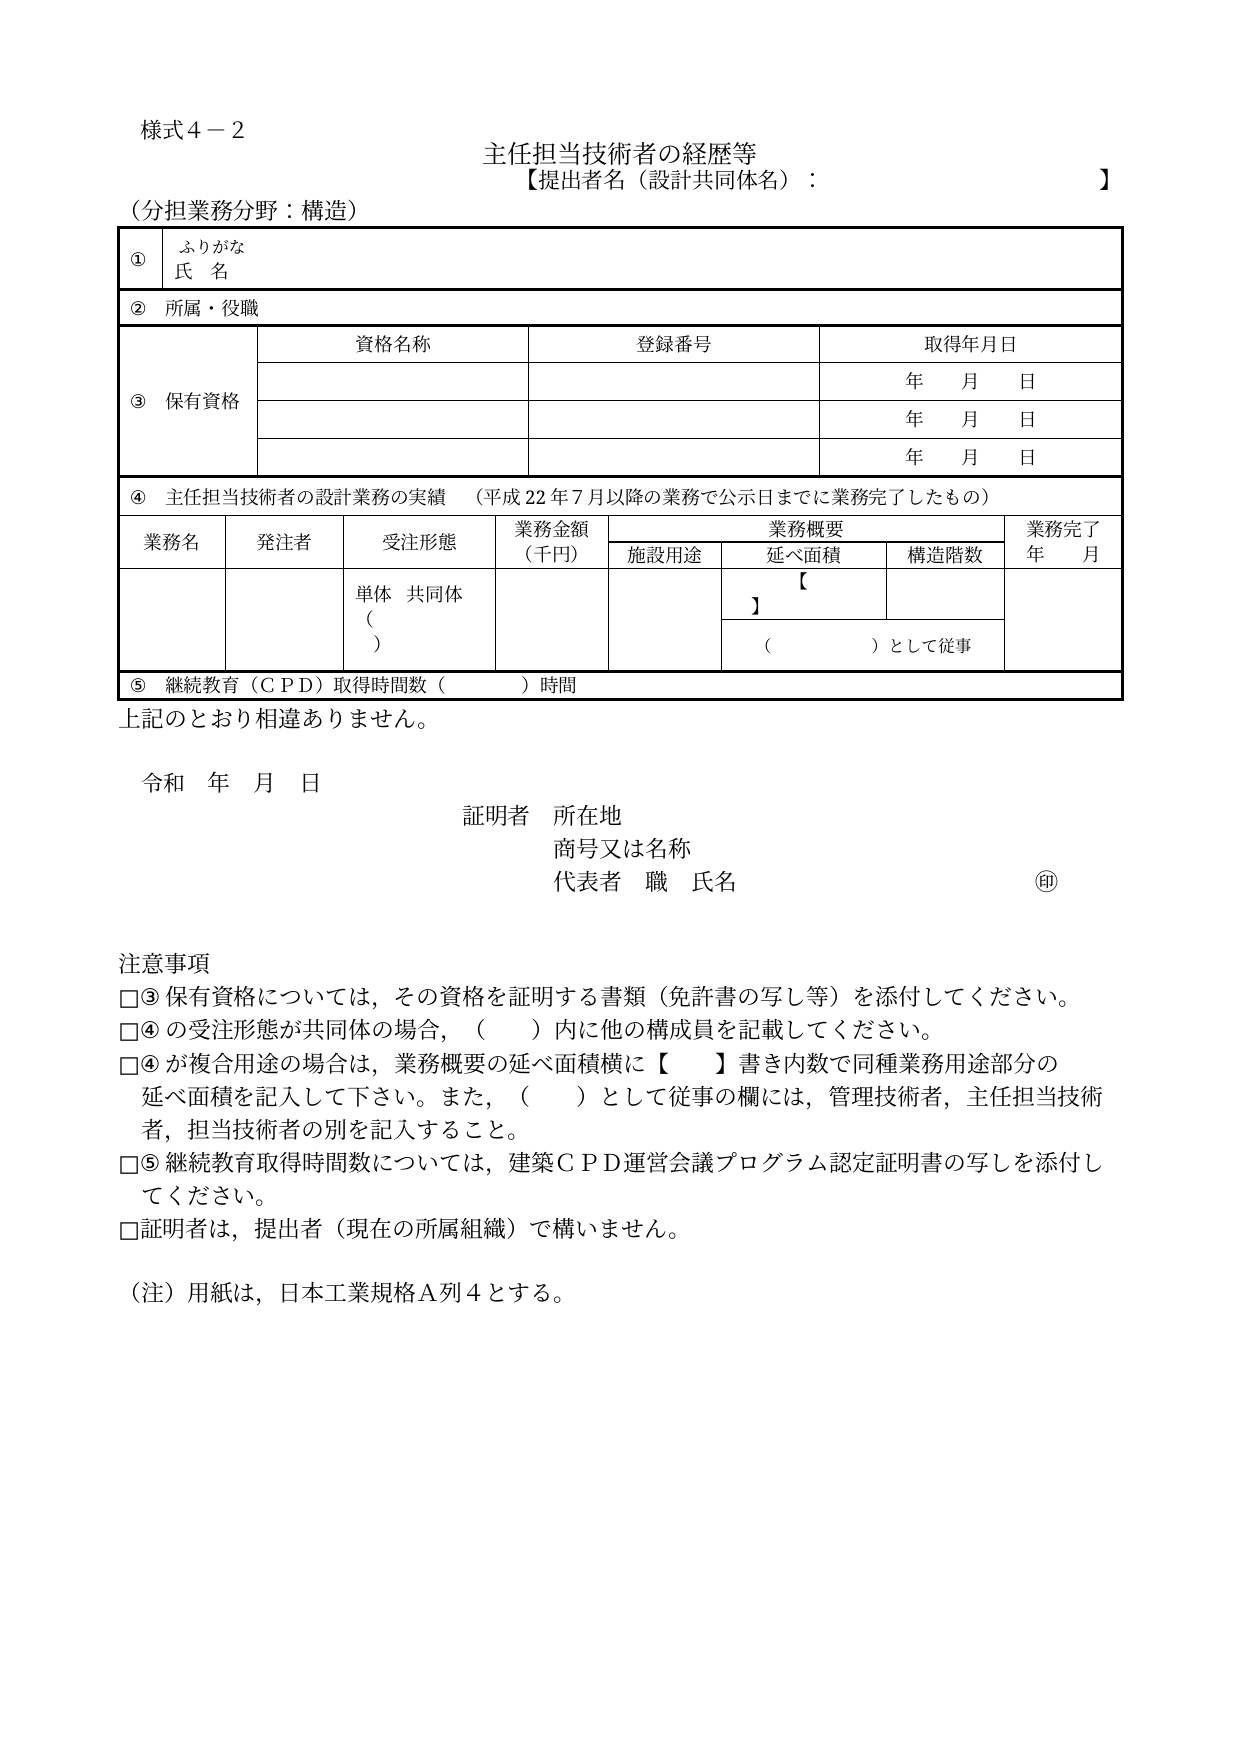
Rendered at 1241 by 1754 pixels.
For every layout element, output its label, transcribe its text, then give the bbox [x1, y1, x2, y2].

text （注）用紙は，日本工業規格Ａ列４とする。 [118, 1275, 1122, 1308]
table_cell 構造階数 [887, 543, 1004, 567]
table_cell ② 所属・役職 [120, 291, 1121, 324]
text 令和 年 月 日 [118, 765, 1122, 798]
text □④が複合用途の場合は，業務概要の延べ面積横に【 】書き内数で同種業務用途部分の [118, 1046, 1122, 1079]
text 様式４－２ [140, 118, 1122, 143]
table_cell [529, 439, 819, 475]
text 注意事項 [118, 947, 1122, 979]
text 証明者 所在地 [141, 798, 1122, 831]
table_cell [887, 569, 1004, 618]
text 上記のとおり相違ありません。 [118, 701, 1122, 734]
text 代表者 職 氏名 ㊞ [141, 864, 1122, 897]
text 延べ面積を記入して下さい。また，（ ）として従事の欄には，管理技術者，主任担当技術者，担当技術者の別を記入すること。 [118, 1079, 1122, 1145]
table_cell 年 月 日 [820, 363, 1121, 399]
text □④の受注形態が共同体の場合，（ ）内に他の構成員を記載してください。 [118, 1013, 1122, 1046]
text □⑤継続教育取得時間数については，建築ＣＰＤ運営会議プログラム認定証明書の写しを添付してください。 [118, 1145, 1122, 1211]
table_cell 業務金額 （千円） [496, 516, 608, 567]
table_cell 業務完了 年 月 [1005, 516, 1121, 567]
table_cell [609, 569, 721, 669]
table_cell 取得年月日 [820, 327, 1121, 362]
table_cell ⑤ 継続教育（ＣＰＤ）取得時間数（ ）時間 [120, 673, 1121, 698]
text 主任担当技術者の経歴等 [118, 143, 1122, 168]
table_header ① [120, 229, 162, 288]
text □証明者は，提出者（現在の所属組織）で構いません。 [118, 1211, 1122, 1244]
text （分担業務分野：構造） [118, 193, 1122, 226]
table_cell 受注形態 [344, 516, 495, 567]
table_cell [1005, 569, 1121, 669]
table_cell 発注者 [226, 516, 343, 567]
table_cell [529, 401, 819, 437]
text 【提出者名（設計共同体名）： 】 [118, 168, 1122, 193]
table_cell 施設用途 [609, 543, 721, 567]
table_cell [258, 363, 528, 399]
table_cell 単体 共同体 （ ） [344, 569, 495, 669]
table_cell ④ 主任担当技術者の設計業務の実績 （平成22年７月以降の業務で公示日までに業務完了したもの） [120, 478, 1121, 515]
table_cell [258, 439, 528, 475]
table_cell [258, 401, 528, 437]
table_cell 業務概要 [609, 516, 1004, 541]
table_cell 業務名 [120, 516, 225, 567]
table_cell [120, 569, 225, 669]
table_cell 年 月 日 [820, 439, 1121, 475]
table_cell 資格名称 [258, 327, 528, 362]
table_cell [529, 363, 819, 399]
table_cell 年 月 日 [820, 401, 1121, 437]
text □③保有資格については，その資格を証明する書類（免許書の写し等）を添付してください。 [118, 979, 1122, 1013]
table_cell 登録番号 [529, 327, 819, 362]
table_header ふりがな 氏名 [163, 229, 1121, 288]
table_cell （ ）として従事 [722, 620, 1004, 669]
table_cell [226, 569, 343, 669]
text 商号又は名称 [141, 831, 1122, 864]
table_cell [496, 569, 608, 669]
table_cell 【 】 [722, 569, 886, 618]
table_cell ③ 保有資格 [120, 327, 257, 475]
table_cell 延べ面積 [722, 543, 886, 567]
